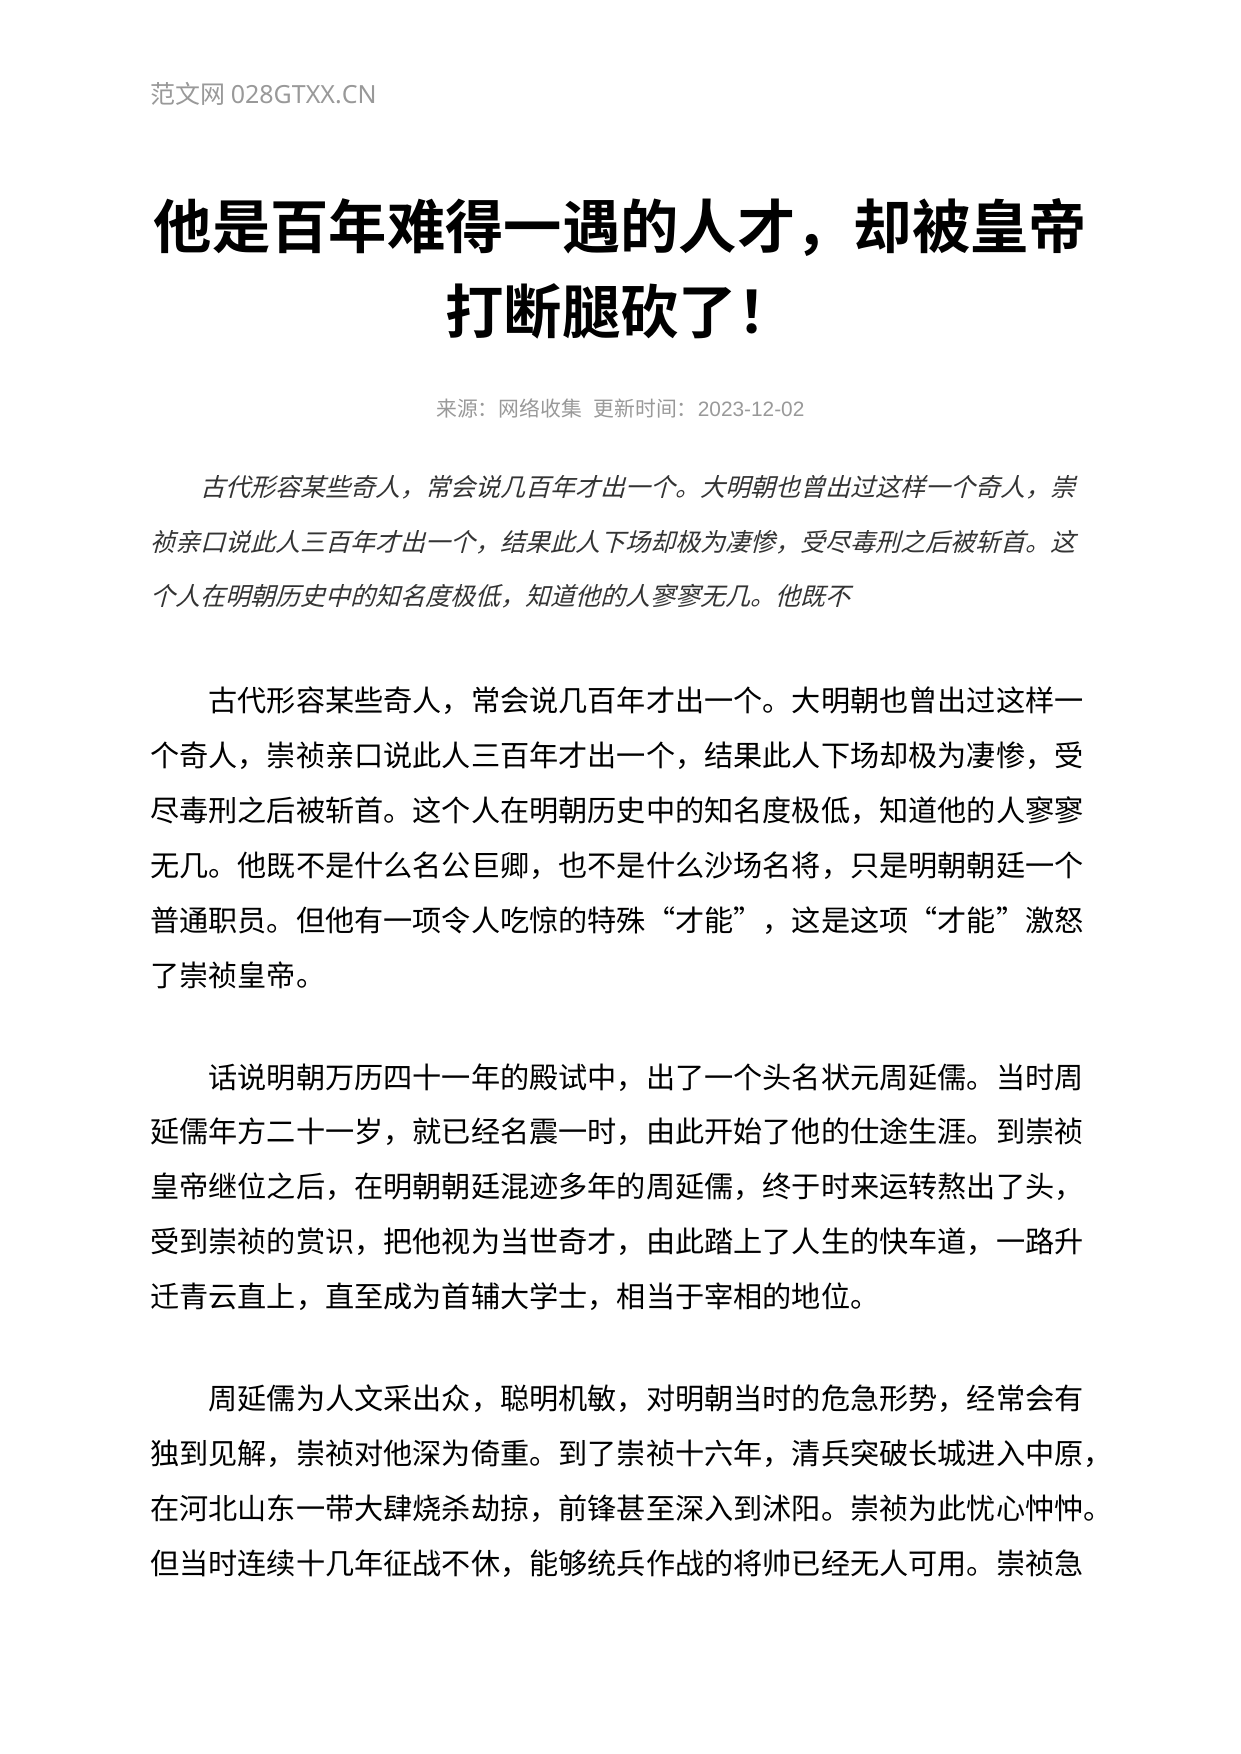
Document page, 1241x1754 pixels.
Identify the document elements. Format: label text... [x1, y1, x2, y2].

subtitle 他是百年难得一遇的人才，却被皇帝打断腿砍了！ [150, 181, 1090, 350]
text 来源：网络收集 更新时间：2023-12-02 [150, 397, 1090, 421]
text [150, 1376, 1090, 1582]
text 古代形容某些奇人，常会说几百年才出一个。大明朝也曾出过这样一个奇人，崇祯亲口说此人三百年才出一个，结果此人下场却极为凄惨，受尽毒刑之后被斩首。这个人在明朝历史中的知名度极低，知道他的人寥寥无几。他既不 [150, 468, 1090, 613]
text 话说明朝万历四十一年的殿试中，出了一个头名状元周延儒。当时周延儒年方二十一岁，就已经名震一时，由此开始了他的仕途生涯。到崇祯皇帝继位之后，在明朝朝廷混迹多年的周延儒，终于时来运转熬出了头，受到崇祯的赏识，把他视为当世奇才，由此踏上了人生的快车道，一路升迁青云直上，直至成为首辅大学士，相当于宰相的地位。 [150, 1054, 1090, 1316]
text 古代形容某些奇人，常会说几百年才出一个。大明朝也曾出过这样一个奇人，崇祯亲口说此人三百年才出一个，结果此人下场却极为凄惨，受尽毒刑之后被斩首。这个人在明朝历史中的知名度极低，知道他的人寥寥无几。他既不是什么名公巨卿，也不是什么沙场名将，只是明朝朝廷一个普通职员。但他有一项令人吃惊的特殊“才能”，这是这项“才能”激怒了崇祯皇帝。 [150, 678, 1090, 995]
